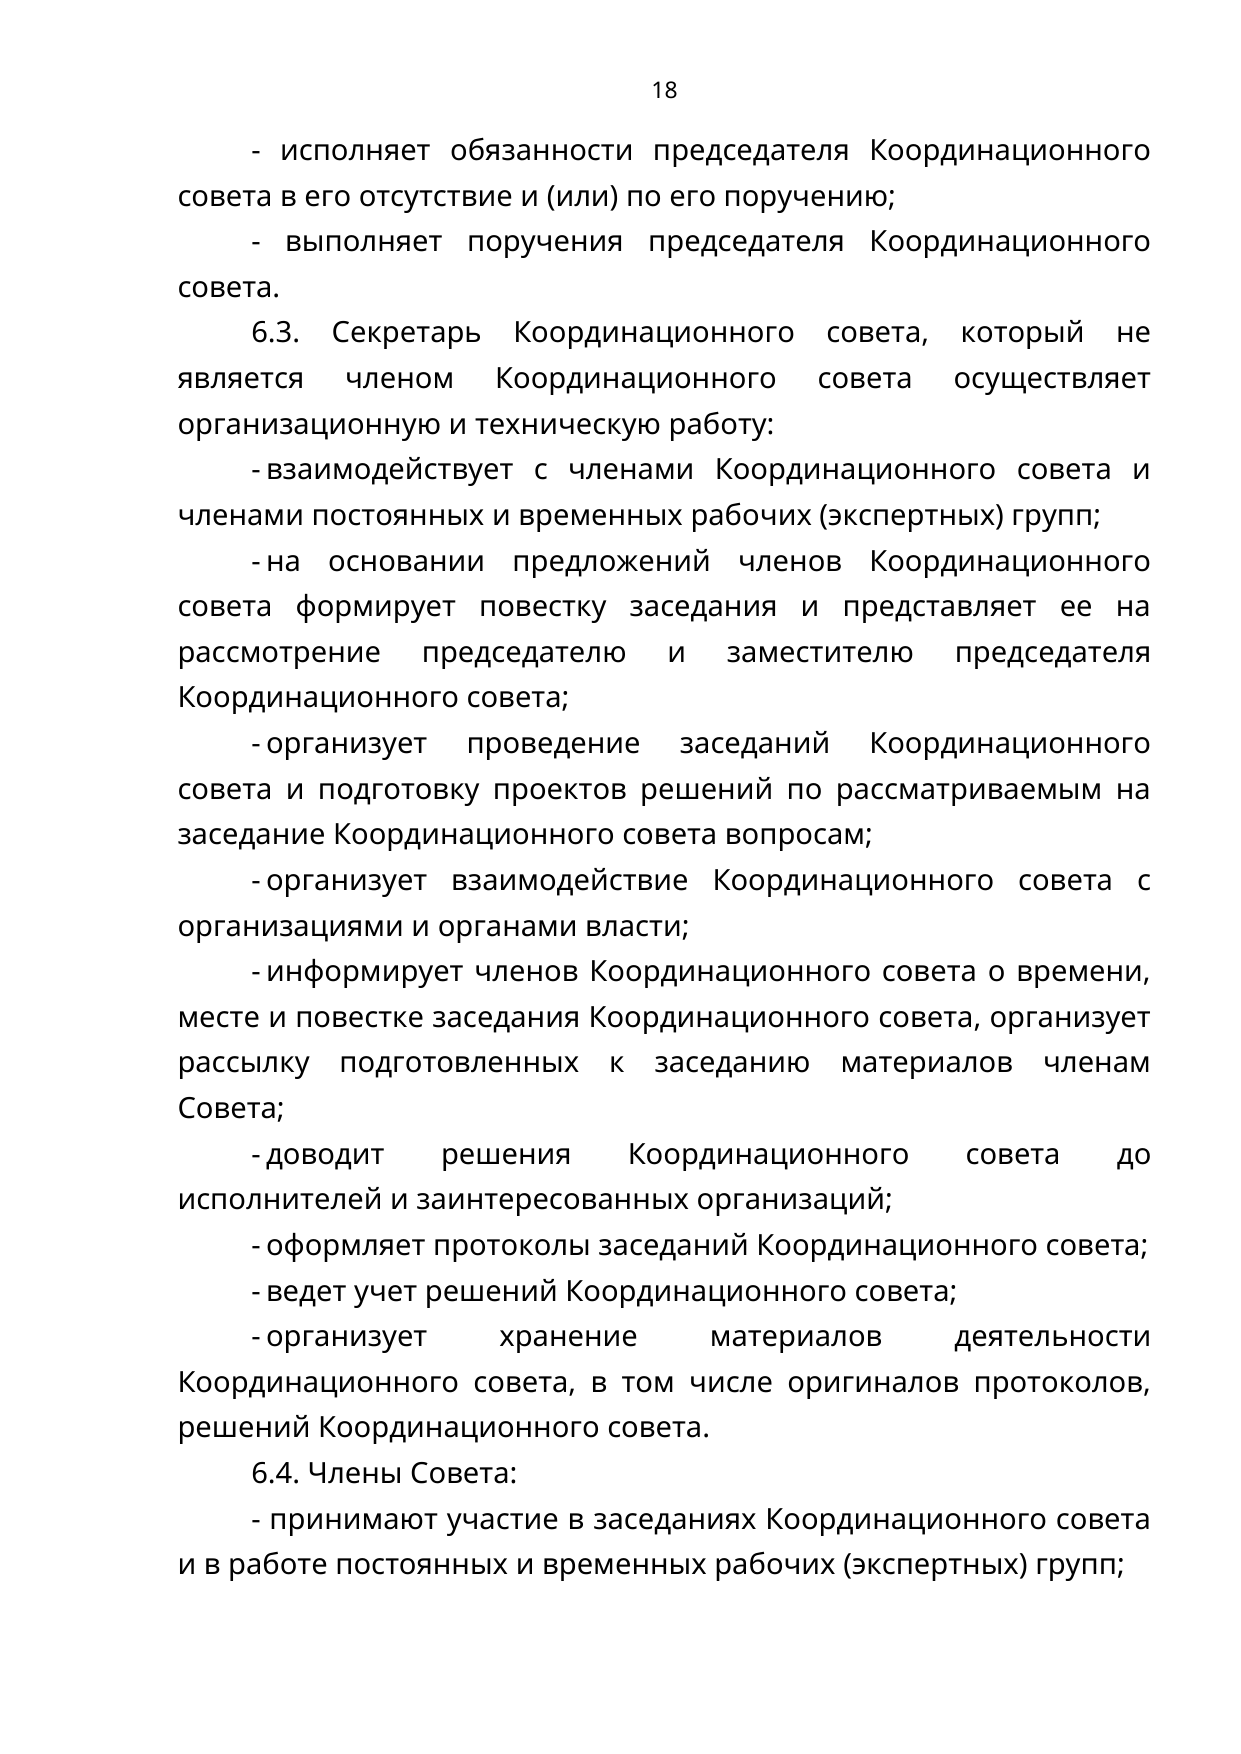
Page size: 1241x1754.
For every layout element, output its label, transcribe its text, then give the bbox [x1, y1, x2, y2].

list организует хранение материалов деятельности Координационного совета, в том числе оригиналов протоколов, решений Координационного совета. [177, 1315, 1152, 1446]
list доводит решения Координационного совета до исполнителей и заинтересованных организаций; [177, 1133, 1152, 1218]
text - исполняет обязанности председателя Координационного совета в его отсутствие и (или) по его поручению; [177, 129, 1152, 214]
list организует взаимодействие Координационного совета с организациями и органами власти; [177, 859, 1152, 944]
list взаимодействует с членами Координационного совета и членами постоянных и временных рабочих (экспертных) групп; [177, 448, 1152, 534]
list информирует членов Координационного совета о времени, месте и повестке заседания Координационного совета, организует рассылку подготовленных к заседанию материалов членам Совета; [177, 950, 1152, 1127]
text 6.4. Члены Совета: [177, 1452, 1152, 1492]
text 6.3. Секретарь Координационного совета, который не является членом Координационного совета осуществляет организационную и техническую работу: [177, 312, 1152, 443]
list оформляет протоколы заседаний Координационного совета; [177, 1224, 1152, 1264]
text - выполняет поручения председателя Координационного совета. [177, 220, 1152, 306]
list на основании предложений членов Координационного совета формирует повестку заседания и представляет ее на рассмотрение председателю и заместителю председателя Координационного совета; [177, 540, 1152, 716]
text - принимают участие в заседаниях Координационного совета и в работе постоянных и временных рабочих (экспертных) групп; [177, 1498, 1152, 1583]
list организует проведение заседаний Координационного совета и подготовку проектов решений по рассматриваемым на заседание Координационного совета вопросам; [177, 722, 1152, 853]
list ведет учет решений Координационного совета; [177, 1270, 1152, 1309]
